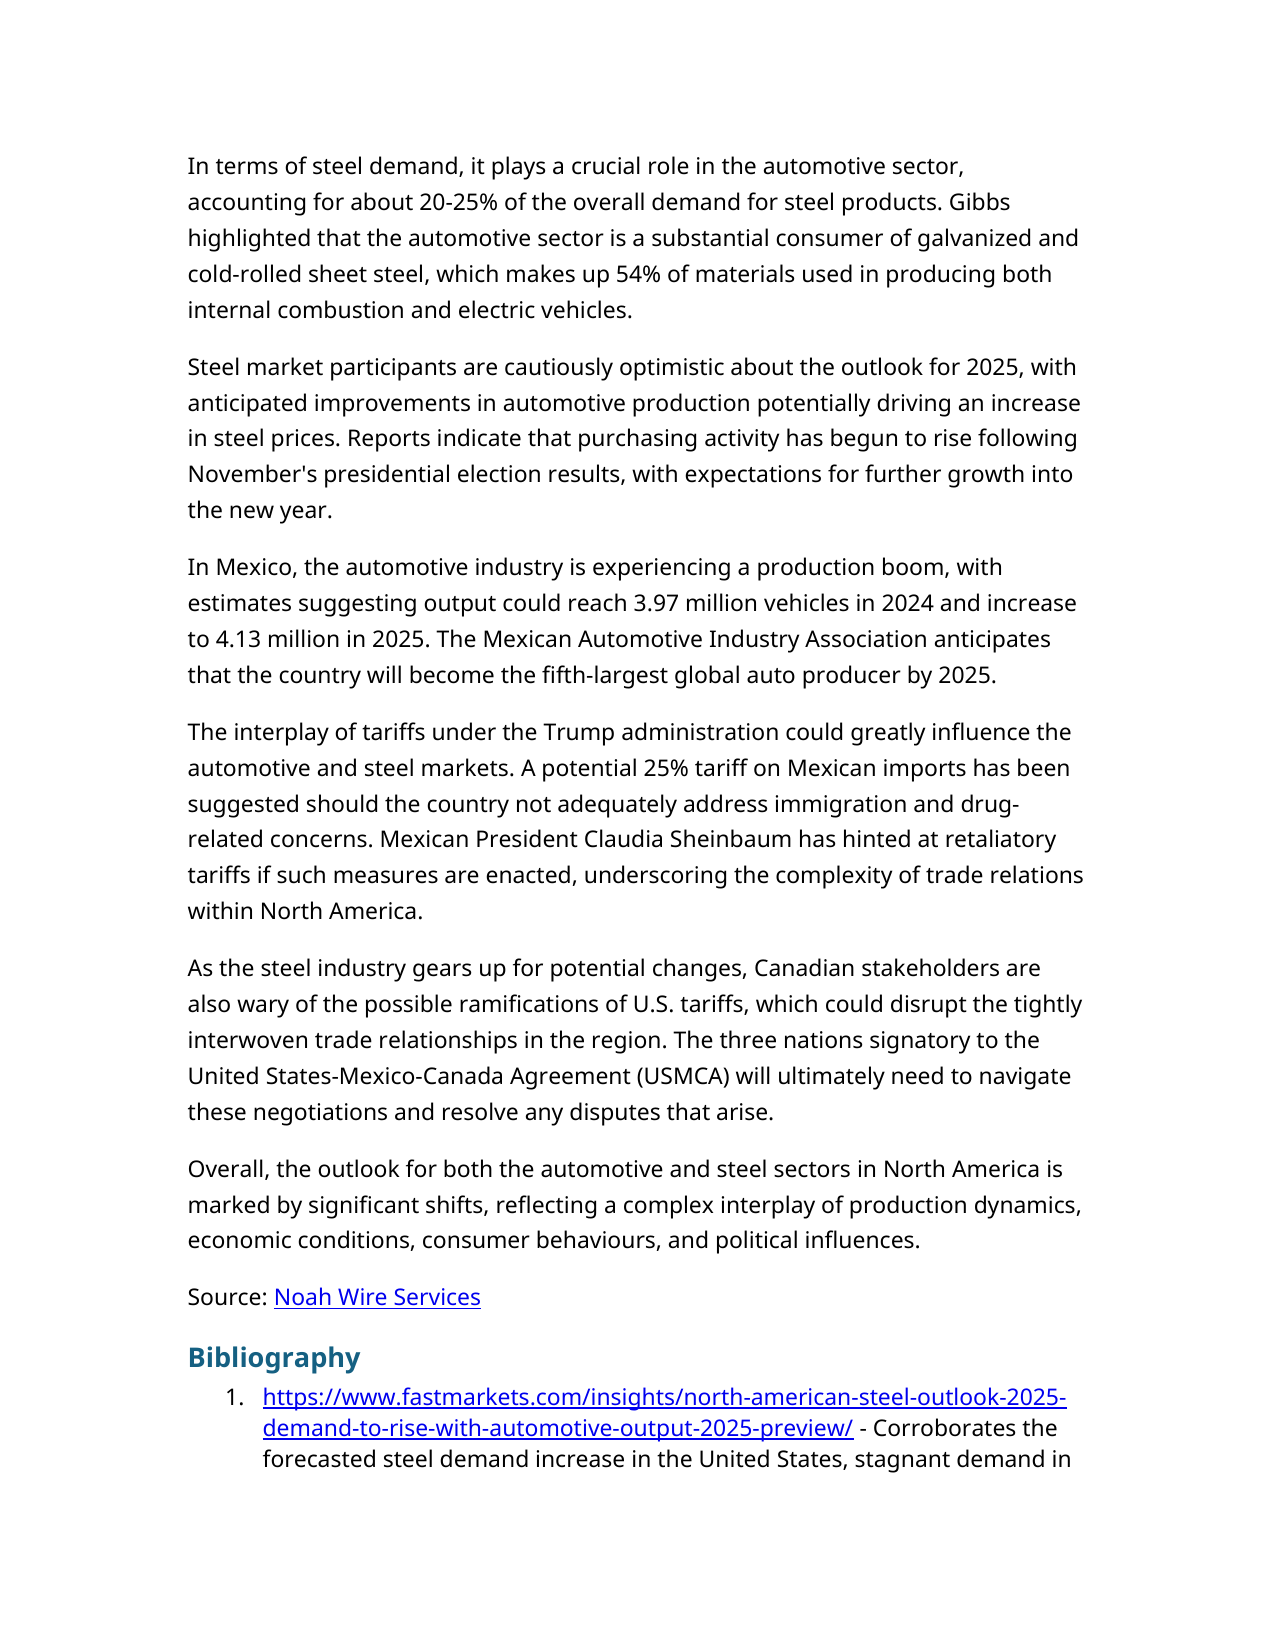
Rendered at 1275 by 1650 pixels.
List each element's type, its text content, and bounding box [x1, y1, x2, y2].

subtitle Bibliography [187, 1338, 1087, 1375]
text Steel market participants are cautiously optimistic about the outlook for 2025, with anticipated improvements in automotive production potentially driving an increase in steel prices. Reports indicate that purchasing activity has begun to rise following November's presidential election results, with expectations for further growth into the new year. [187, 351, 1087, 526]
text The interplay of tariffs under the Trump administration could greatly influence the automotive and steel markets. A potential 25% tariff on Mexican imports has been suggested should the country not adequately address immigration and drug-related concerns. Mexican President Claudia Sheinbaum has hinted at retaliatory tariffs if such measures are enacted, underscoring the complexity of trade relations within North America. [187, 716, 1087, 927]
text Source: Noah Wire Services [187, 1281, 1087, 1312]
text In terms of steel demand, it plays a crucial role in the automotive sector, accounting for about 20-25% of the overall demand for steel products. Gibbs highlighted that the automotive sector is a substantial consumer of galvanized and cold-rolled sheet steel, which makes up 54% of materials used in producing both internal combustion and electric vehicles. [187, 150, 1087, 325]
text As the steel industry gears up for potential changes, Canadian stakeholders are also wary of the possible ramifications of U.S. tariffs, which could disrupt the tightly interwoven trade relationships in the region. The three nations signatory to the United States-Mexico-Canada Agreement (USMCA) will ultimately need to navigate these negotiations and resolve any disputes that arise. [187, 952, 1087, 1127]
text Overall, the outlook for both the automotive and steel sectors in North America is marked by significant shifts, reflecting a complex interplay of production dynamics, economic conditions, consumer behaviours, and political influences. [187, 1153, 1087, 1256]
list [225, 1380, 1087, 1474]
text In Mexico, the automotive industry is experiencing a production boom, with estimates suggesting output could reach 3.97 million vehicles in 2024 and increase to 4.13 million in 2025. The Mexican Automotive Industry Association anticipates that the country will become the fifth-largest global auto producer by 2025. [187, 551, 1087, 690]
